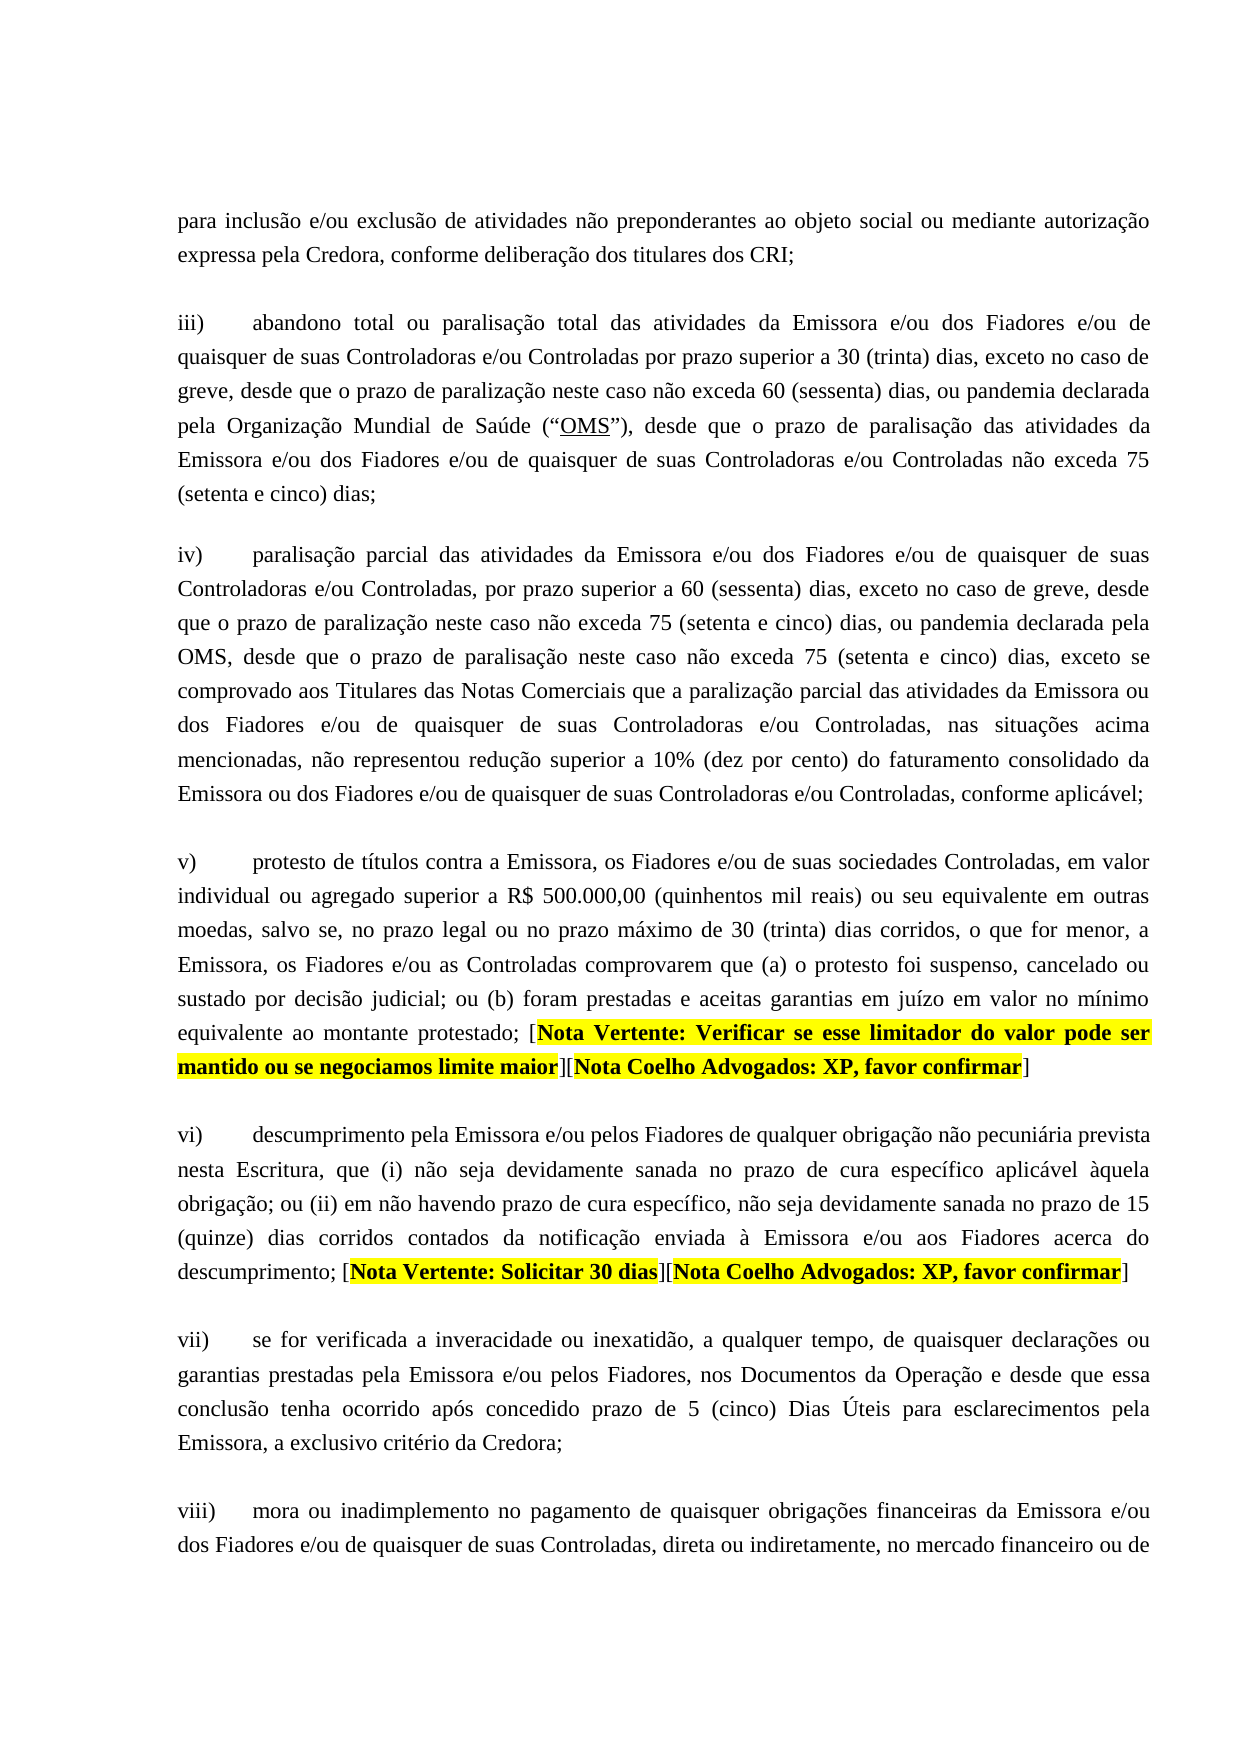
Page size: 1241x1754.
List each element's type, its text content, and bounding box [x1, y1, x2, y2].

list descumprimento pela Emissora e/ou pelos Fiadores de qualquer obrigação não pecuniária prevista nesta Escritura, que (i) não seja devidamente sanada no prazo de cura específico aplicável àquela obrigação; ou (ii) em não havendo prazo de cura específico, não seja devidamente sanada no prazo de 15 (quinze) dias corridos contados da notificação enviada à Emissora e/ou aos Fiadores acerca do descumprimento; [Nota Vertente: Solicitar 30 dias][Nota Coelho Advogados: XP, favor confirmar] [177, 1121, 1152, 1284]
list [177, 207, 1152, 267]
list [177, 1497, 1152, 1558]
list paralisação parcial das atividades da Emissora e/ou dos Fiadores e/ou de quaisquer de suas Controladoras e/ou Controladas, por prazo superior a 60 (sessenta) dias, exceto no caso de greve, desde que o prazo de paralização neste caso não exceda 75 (setenta e cinco) dias, ou pandemia declarada pela OMS, desde que o prazo de paralisação neste caso não exceda 75 (setenta e cinco) dias, exceto se comprovado aos Titulares das Notas Comerciais que a paralização parcial das atividades da Emissora ou dos Fiadores e/ou de quaisquer de suas Controladoras e/ou Controladas, nas situações acima mencionadas, não representou redução superior a 10% (dez por cento) do faturamento consolidado da Emissora ou dos Fiadores e/ou de quaisquer de suas Controladoras e/ou Controladas, conforme aplicável; [177, 541, 1152, 806]
list se for verificada a inveracidade ou inexatidão, a qualquer tempo, de quaisquer declarações ou garantias prestadas pela Emissora e/ou pelos Fiadores, nos Documentos da Operação e desde que essa conclusão tenha ocorrido após concedido prazo de 5 (cinco) Dias Úteis para esclarecimentos pela Emissora, a exclusivo critério da Credora; [177, 1326, 1152, 1455]
list protesto de títulos contra a Emissora, os Fiadores e/ou de suas sociedades Controladas, em valor individual ou agregado superior a R$ 500.000,00 (quinhentos mil reais) ou seu equivalente em outras moedas, salvo se, no prazo legal ou no prazo máximo de 30 (trinta) dias corridos, o que for menor, a Emissora, os Fiadores e/ou as Controladas comprovarem que (a) o protesto foi suspenso, cancelado ou sustado por decisão judicial; ou (b) foram prestadas e aceitas garantias em juízo em valor no mínimo equivalente ao montante protestado; [Nota Vertente: Verificar se esse limitador do valor pode ser mantido ou se negociamos limite maior][Nota Coelho Advogados: XP, favor confirmar] [177, 848, 1152, 1079]
list abandono total ou paralisação total das atividades da Emissora e/ou dos Fiadores e/ou de quaisquer de suas Controladoras e/ou Controladas por prazo superior a 30 (trinta) dias, exceto no caso de greve, desde que o prazo de paralização neste caso não exceda 60 (sessenta) dias, ou pandemia declarada pela Organização Mundial de Saúde (“OMS”), desde que o prazo de paralisação das atividades da Emissora e/ou dos Fiadores e/ou de quaisquer de suas Controladoras e/ou Controladas não exceda 75 (setenta e cinco) dias; [177, 309, 1152, 506]
